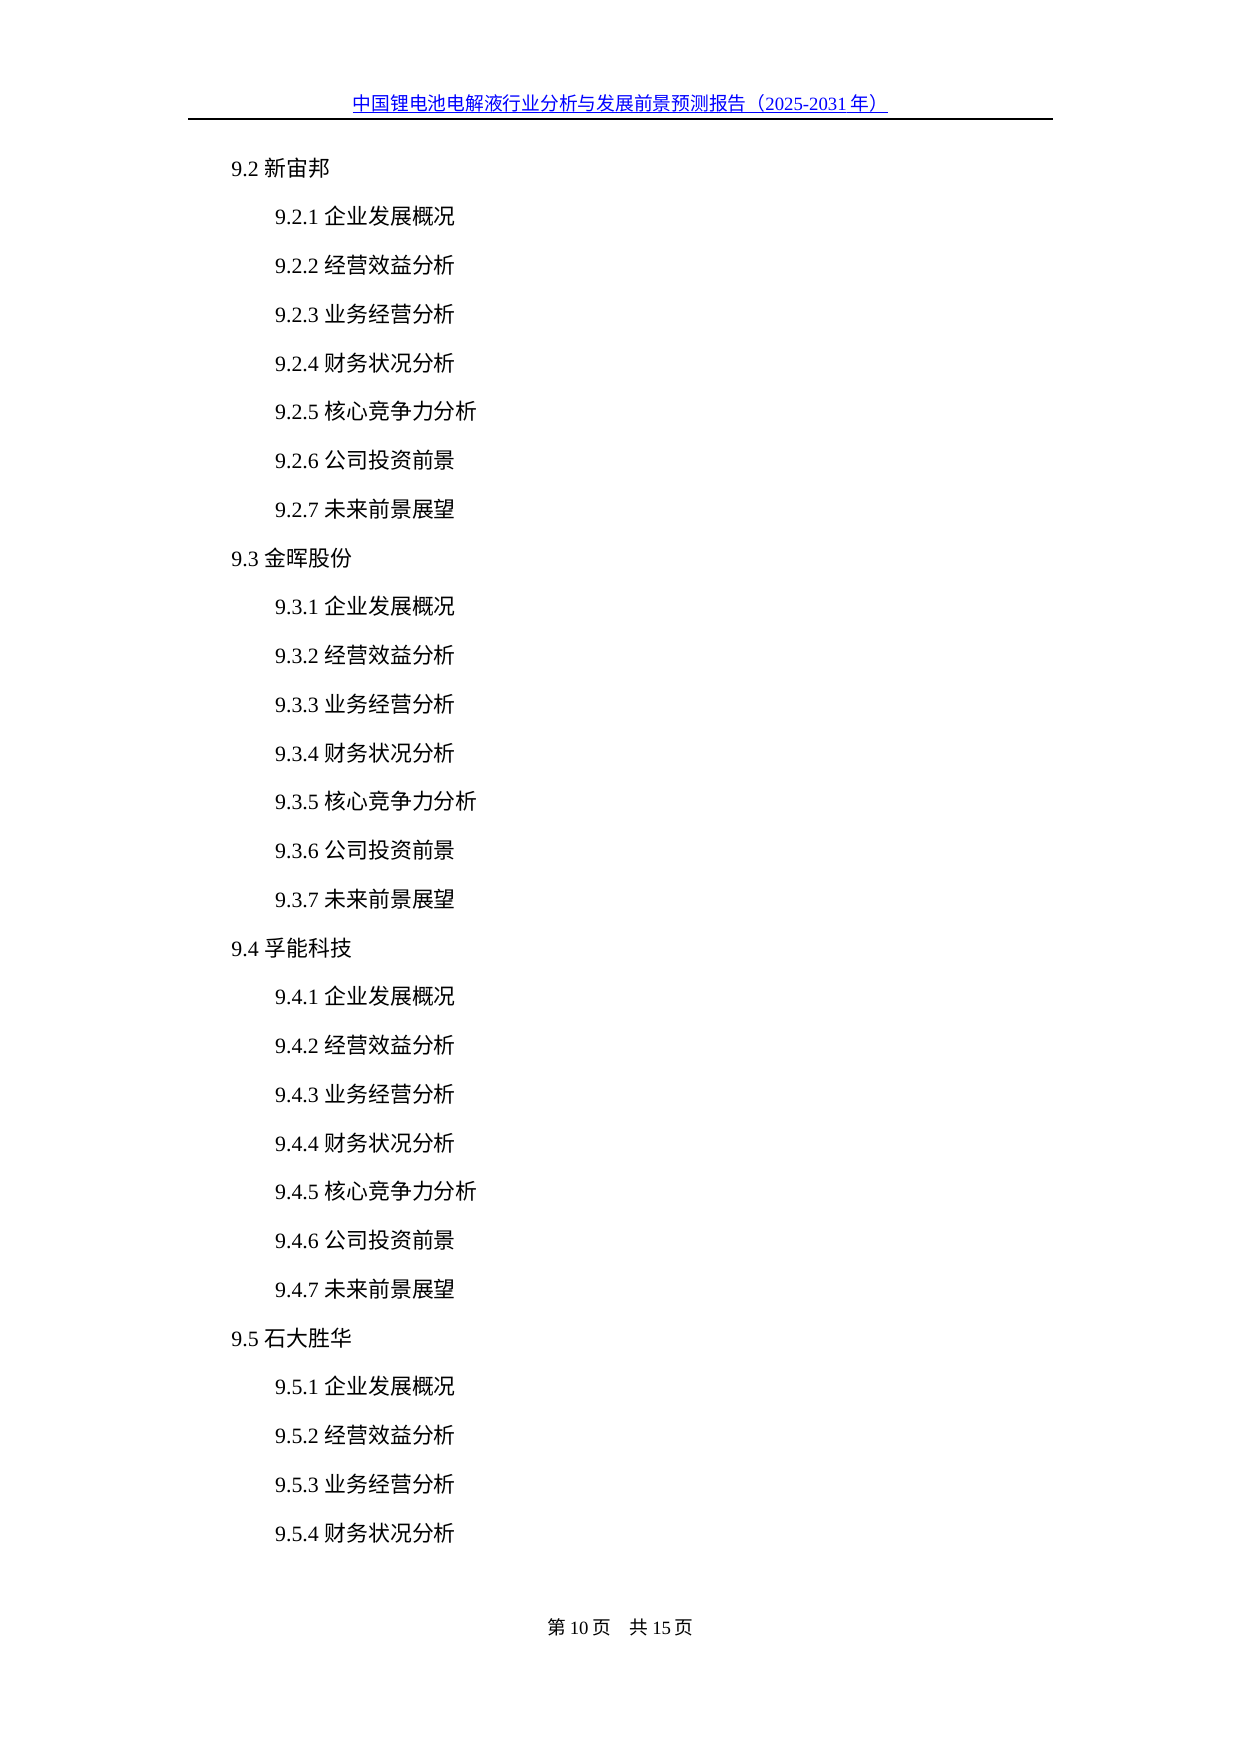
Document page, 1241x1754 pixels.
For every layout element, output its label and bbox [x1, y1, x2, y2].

text [187, 150, 1053, 1548]
